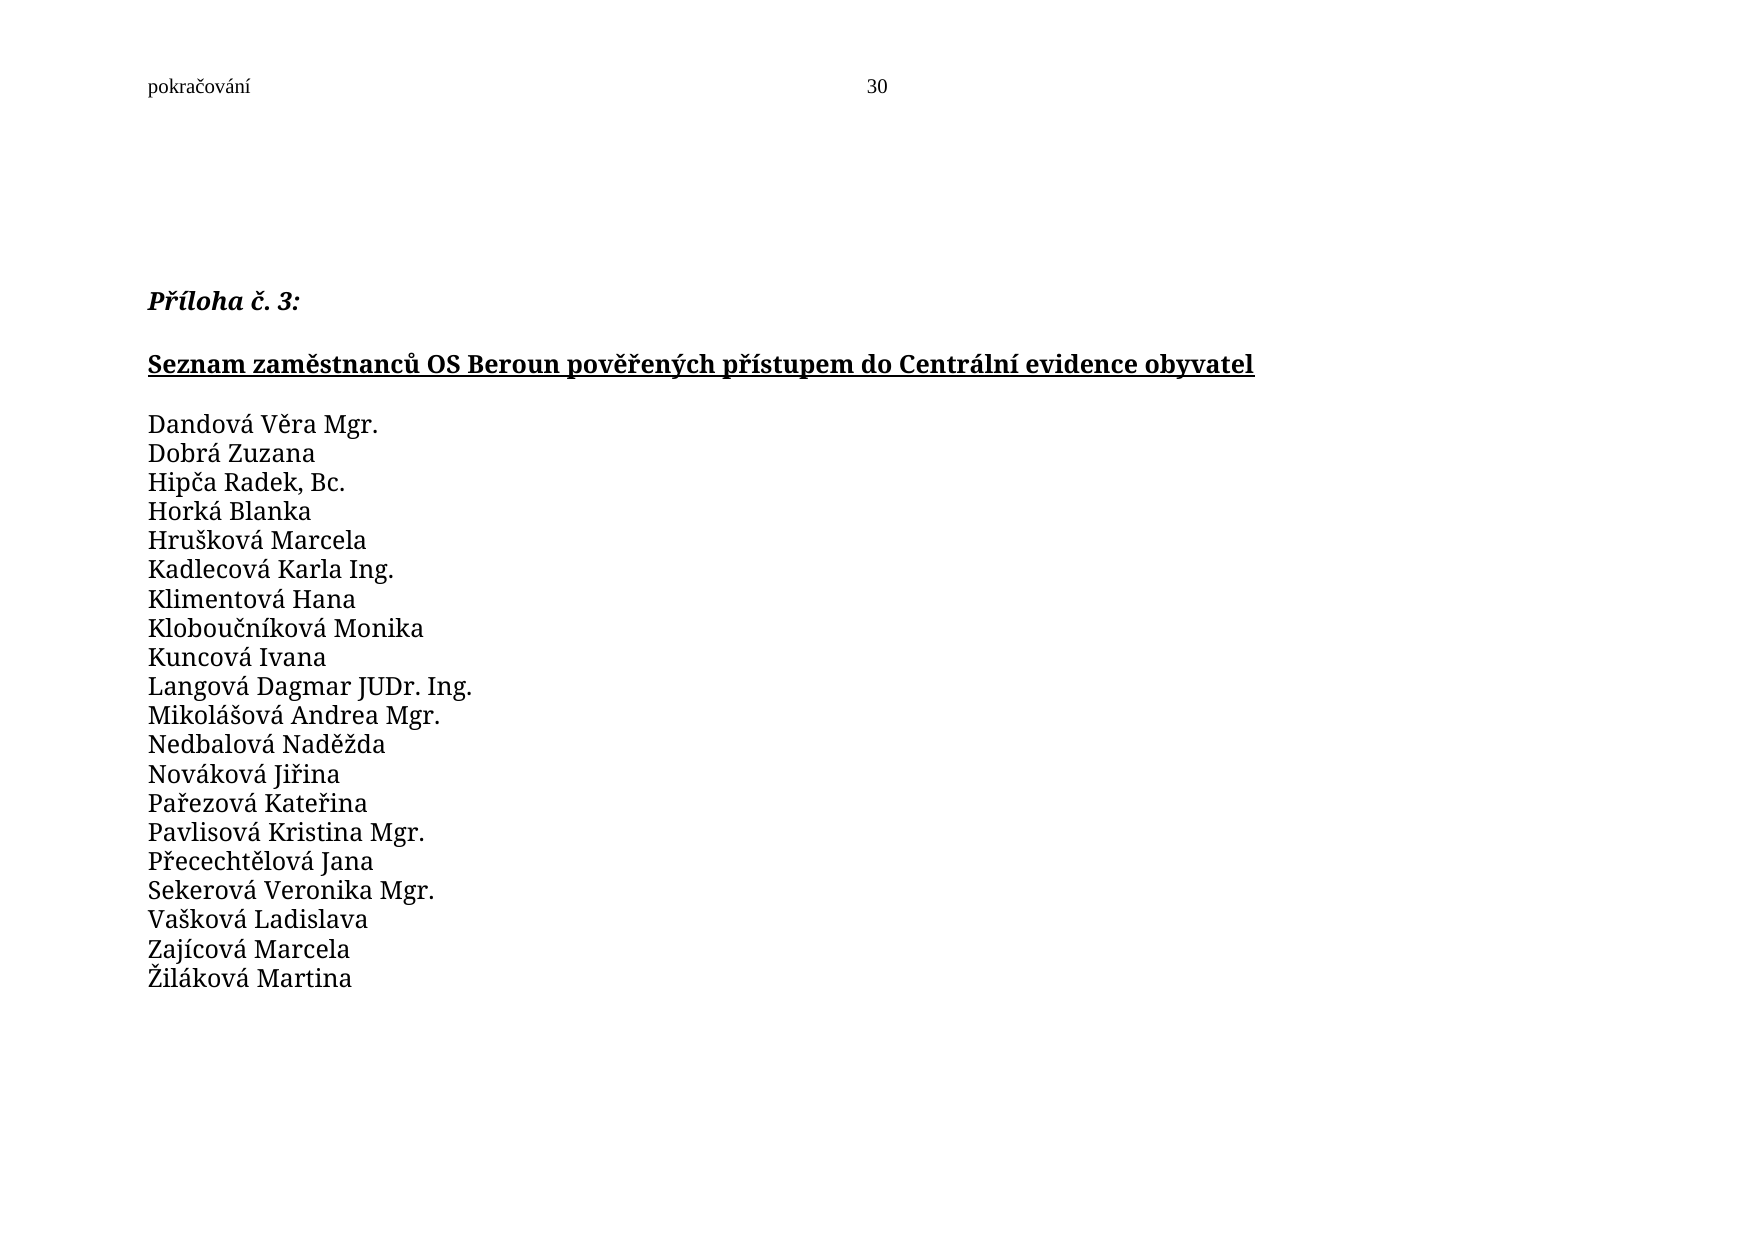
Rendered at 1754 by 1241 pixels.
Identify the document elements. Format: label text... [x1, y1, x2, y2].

text Kloboučníková Monika [148, 614, 1606, 643]
text Hrušková Marcela [148, 526, 1606, 556]
text Mikolášová Andrea Mgr. [148, 701, 1606, 731]
text Pavlisová Kristina Mgr. [148, 818, 1606, 847]
text Zajícová Marcela [148, 935, 1606, 964]
text Langová Dagmar JUDr. Ing. [148, 672, 1606, 701]
text Žiláková Martina [148, 964, 1606, 993]
text Vašková Ladislava [148, 906, 1606, 935]
text Seznam zaměstnanců OS Beroun pověřených přístupem do Centrální evidence obyvatel [148, 346, 1606, 381]
text Přecechtělová Jana [148, 847, 1606, 876]
text Horká Blanka [148, 497, 1606, 526]
text Kadlecová Karla Ing. [148, 556, 1606, 585]
text Sekerová Veronika Mgr. [148, 876, 1606, 906]
text Kuncová Ivana [148, 643, 1606, 672]
text Nováková Jiřina [148, 760, 1606, 789]
text Pařezová Kateřina [148, 789, 1606, 818]
text Hipča Radek, Bc. [148, 468, 1606, 497]
text Dandová Věra Mgr. [148, 410, 1606, 439]
text Nedbalová Naděžda [148, 731, 1606, 760]
text Dobrá Zuzana [148, 439, 1606, 468]
text Příloha č. 3: [148, 284, 1606, 318]
text Klimentová Hana [148, 585, 1606, 614]
